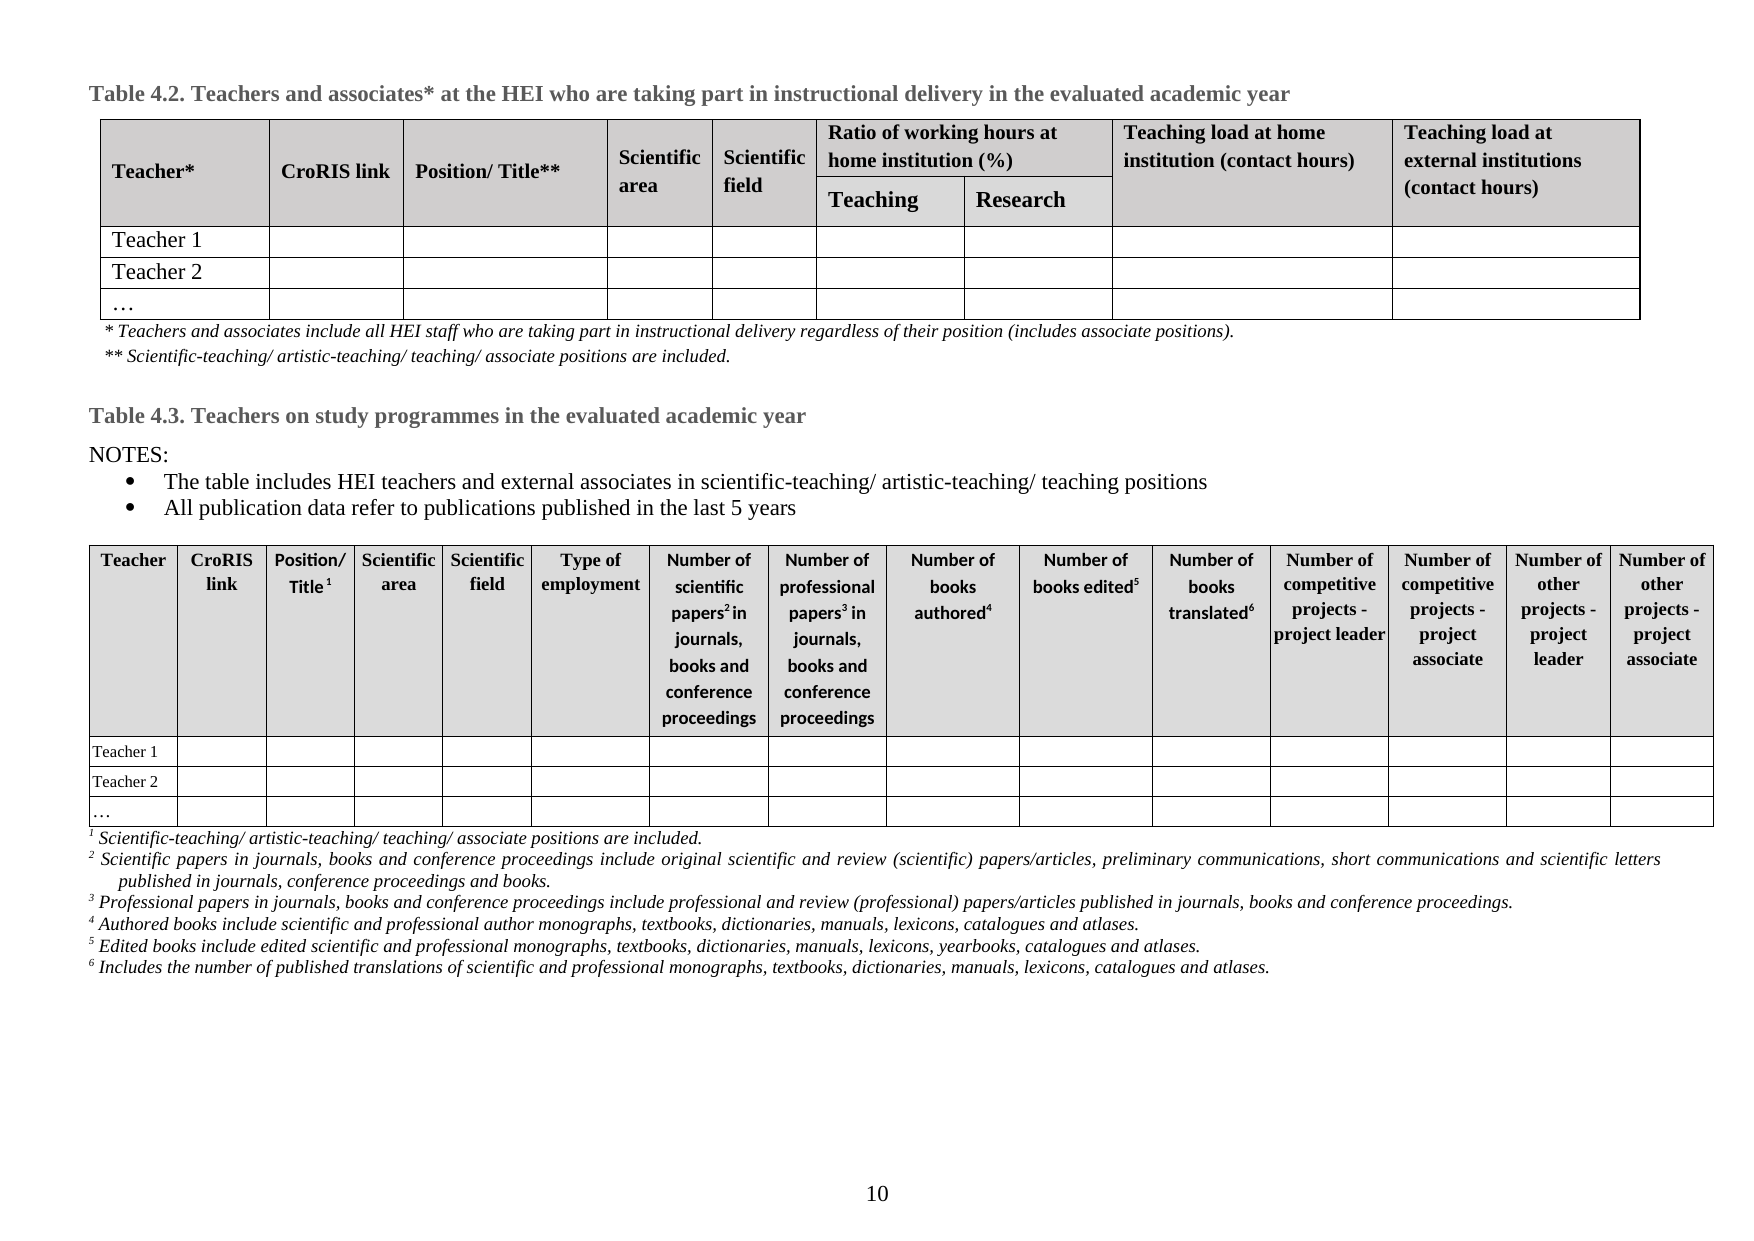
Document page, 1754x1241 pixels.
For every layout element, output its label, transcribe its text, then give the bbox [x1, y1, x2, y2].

table_cell [178, 737, 266, 766]
text 1 Scientific-teaching/ artistic-teaching/ teaching/ associate positions are included. [89, 827, 1665, 848]
table_header Ratio of working hours at home institution (%) [817, 120, 1112, 176]
text 5 Edited books include edited scientific and professional monographs, textbooks, dictionaries, manuals, lexicons, yearbooks, catalogues and atlases. [89, 934, 1665, 956]
table_cell [1507, 767, 1610, 796]
table_header Number of other projects - project associate [1611, 546, 1713, 736]
table_cell [404, 227, 607, 257]
table_cell [443, 737, 531, 766]
table_cell [532, 737, 649, 766]
table_cell [817, 289, 964, 319]
table_header Scientific area [355, 546, 442, 736]
table_cell [650, 797, 768, 826]
table_header CroRIS link [178, 546, 266, 736]
table_cell [650, 767, 768, 796]
table_cell [608, 227, 712, 257]
table_cell [1389, 797, 1506, 826]
table_cell [178, 767, 266, 796]
table_header CroRIS link [270, 120, 403, 226]
table_header Teaching load at external institutions (contact hours) [1393, 120, 1639, 226]
table_header Number of books translated6 [1153, 546, 1270, 736]
table_cell … [101, 289, 269, 319]
subtitle Table 4.3. Teachers on study programmes in the evaluated academic year [89, 402, 1665, 429]
table_cell [267, 767, 354, 796]
table_cell [1020, 767, 1152, 796]
table_cell [769, 737, 886, 766]
table_cell [1611, 797, 1713, 826]
table_cell [887, 737, 1019, 766]
table_cell [887, 767, 1019, 796]
table_header Number of scientific papers2 in journals, books and conference proceedings [650, 546, 768, 736]
table_cell Teacher 1 [90, 737, 177, 766]
table_cell [1271, 737, 1388, 766]
list All publication data refer to publications published in the last 5 years [126, 494, 1665, 520]
table_header Scientific field [713, 120, 816, 226]
table_cell [1507, 737, 1610, 766]
table_cell [1113, 227, 1392, 257]
table_cell [267, 737, 354, 766]
table_cell [817, 227, 964, 257]
table_cell [355, 737, 442, 766]
table_header Type of employment [532, 546, 649, 736]
text * Teachers and associates include all HEI staff who are taking part in instructional delivery regardless of their position (includes associate positions). [103, 320, 1665, 342]
table_header Scientific field [443, 546, 531, 736]
table_header Number of competitive projects - project leader [1271, 546, 1388, 736]
table_header Scientific area [608, 120, 712, 226]
table_cell [1611, 737, 1713, 766]
table_cell [1389, 767, 1506, 796]
table_header Number of professional papers3 in journals, books and conference proceedings [769, 546, 886, 736]
text 3 Professional papers in journals, books and conference proceedings include professional and review (professional) papers/articles published in journals, books and conference proceedings. [89, 891, 1665, 913]
table_header Number of books edited5 [1020, 546, 1152, 736]
table_cell [404, 289, 607, 319]
table_cell [1393, 227, 1639, 257]
table_cell [532, 767, 649, 796]
table_cell [965, 258, 1112, 288]
table_cell [1393, 258, 1639, 288]
table_cell [1153, 797, 1270, 826]
table_cell [178, 797, 266, 826]
table_cell [608, 258, 712, 288]
table_cell Teacher 2 [90, 767, 177, 796]
table_cell Research [965, 177, 1112, 226]
table_cell [713, 258, 816, 288]
table_cell [1507, 797, 1610, 826]
table_cell [1153, 737, 1270, 766]
table_cell [965, 289, 1112, 319]
table_cell Teaching [817, 177, 964, 226]
table_header Position/ Title** [404, 120, 607, 226]
table_cell Teacher 1 [101, 227, 269, 257]
table_cell [713, 289, 816, 319]
table_cell [1153, 767, 1270, 796]
table_header Number of other projects - project leader [1507, 546, 1610, 736]
table_cell [443, 797, 531, 826]
table_cell [1020, 797, 1152, 826]
table_cell [532, 797, 649, 826]
table_cell [267, 797, 354, 826]
table_cell [1393, 289, 1639, 319]
table_cell [355, 767, 442, 796]
table_cell [1113, 289, 1392, 319]
text 4 Authored books include scientific and professional author monographs, textbooks, dictionaries, manuals, lexicons, catalogues and atlases. [89, 913, 1665, 934]
table_cell [769, 797, 886, 826]
table_header Number of competitive projects - project associate [1389, 546, 1506, 736]
table_cell [404, 258, 607, 288]
table_cell [817, 258, 964, 288]
table_cell [1113, 258, 1392, 288]
table_header Position/ Title 1 [267, 546, 354, 736]
table_cell [650, 737, 768, 766]
table_cell [1611, 767, 1713, 796]
table_cell … [90, 797, 177, 826]
list The table includes HEI teachers and external associates in scientific-teaching/ artistic-teaching/ teaching positions [126, 468, 1665, 494]
table_cell [270, 258, 403, 288]
text ** Scientific-teaching/ artistic-teaching/ teaching/ associate positions are included. [103, 345, 1665, 367]
text 2 Scientific papers in journals, books and conference proceedings include original scientific and review (scientific) papers/articles, preliminary communications, short communications and scientific letters published in journals, conference proceedings and books. [89, 848, 1665, 891]
table_cell [1271, 797, 1388, 826]
table_header Number of books authored4 [887, 546, 1019, 736]
table_header Teaching load at home institution (contact hours) [1113, 120, 1392, 226]
table_cell [270, 227, 403, 257]
table_cell [965, 227, 1112, 257]
table_cell [270, 289, 403, 319]
table_cell [1389, 737, 1506, 766]
table_cell Teacher 2 [101, 258, 269, 288]
table_cell [608, 289, 712, 319]
table_cell [1020, 737, 1152, 766]
table_cell [355, 797, 442, 826]
table_header Teacher* [101, 120, 269, 226]
subtitle Table 4.2. Teachers and associates* at the HEI who are taking part in instructional delivery in the evaluated academic year [89, 80, 1665, 106]
table_cell [443, 767, 531, 796]
text NOTES: [89, 441, 1665, 468]
table_cell [713, 227, 816, 257]
table_cell [1271, 767, 1388, 796]
text 6 Includes the number of published translations of scientific and professional monographs, textbooks, dictionaries, manuals, lexicons, catalogues and atlases. [89, 956, 1665, 978]
table_cell [887, 797, 1019, 826]
table_header Teacher [90, 546, 177, 736]
table_cell [769, 767, 886, 796]
